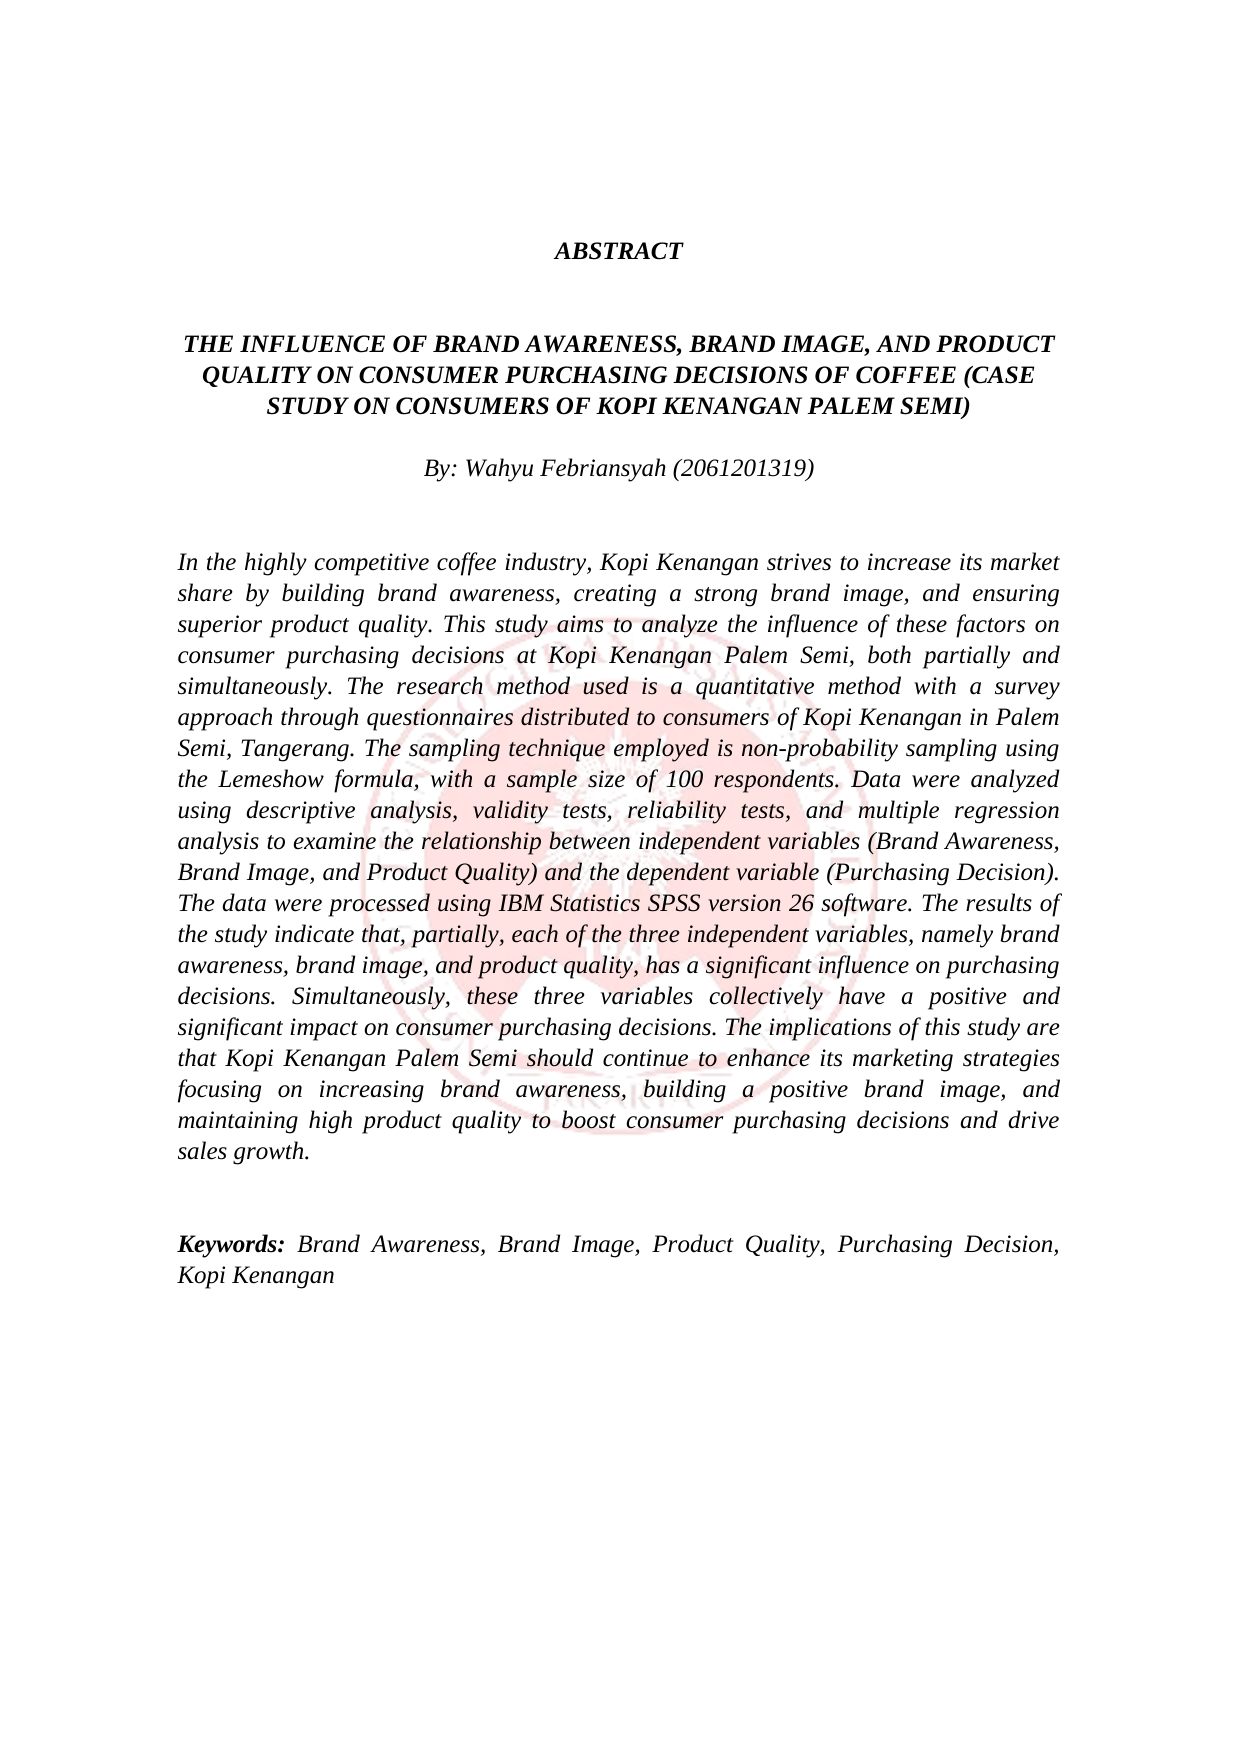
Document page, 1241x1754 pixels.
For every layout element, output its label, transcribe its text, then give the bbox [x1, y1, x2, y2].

text Keywords: Brand Awareness, Brand Image, Product Quality, Purchasing Decision, Kopi Kenangan [177, 1229, 1063, 1289]
text THE INFLUENCE OF BRAND AWARENESS, BRAND IMAGE, AND PRODUCT QUALITY ON CONSUMER PURCHASING DECISIONS OF COFFEE (CASE STUDY ON CONSUMERS OF KOPI KENANGAN PALEM SEMI) [177, 329, 1063, 420]
text ABSTRACT [177, 236, 1063, 265]
text By: Wahyu Febriansyah (2061201319) [177, 453, 1063, 482]
text In the highly competitive coffee industry, Kopi Kenangan strives to increase its market share by building brand awareness, creating a strong brand image, and ensuring superior product quality. This study aims to analyze the influence of these factors on consumer purchasing decisions at Kopi Kenangan Palem Semi, both partially and simultaneously. The research method used is a quantitative method with a survey approach through questionnaires distributed to consumers of Kopi Kenangan in Palem Semi, Tangerang. The sampling technique employed is non-probability sampling using the Lemeshow formula, with a sample size of 100 respondents. Data were analyzed using descriptive analysis, validity tests, reliability tests, and multiple regression analysis to examine the relationship between independent variables (Brand Awareness, Brand Image, and Product Quality) and the dependent variable (Purchasing Decision). The data were processed using IBM Statistics SPSS version 26 software. The results of the study indicate that, partially, each of the three independent variables, namely brand awareness, brand image, and product quality, has a significant influence on purchasing decisions. Simultaneously, these three variables collectively have a positive and significant impact on consumer purchasing decisions. The implications of this study are that Kopi Kenangan Palem Semi should continue to enhance its marketing strategies focusing on increasing brand awareness, building a positive brand image, and maintaining high product quality to boost consumer purchasing decisions and drive sales growth. [177, 547, 1063, 1165]
